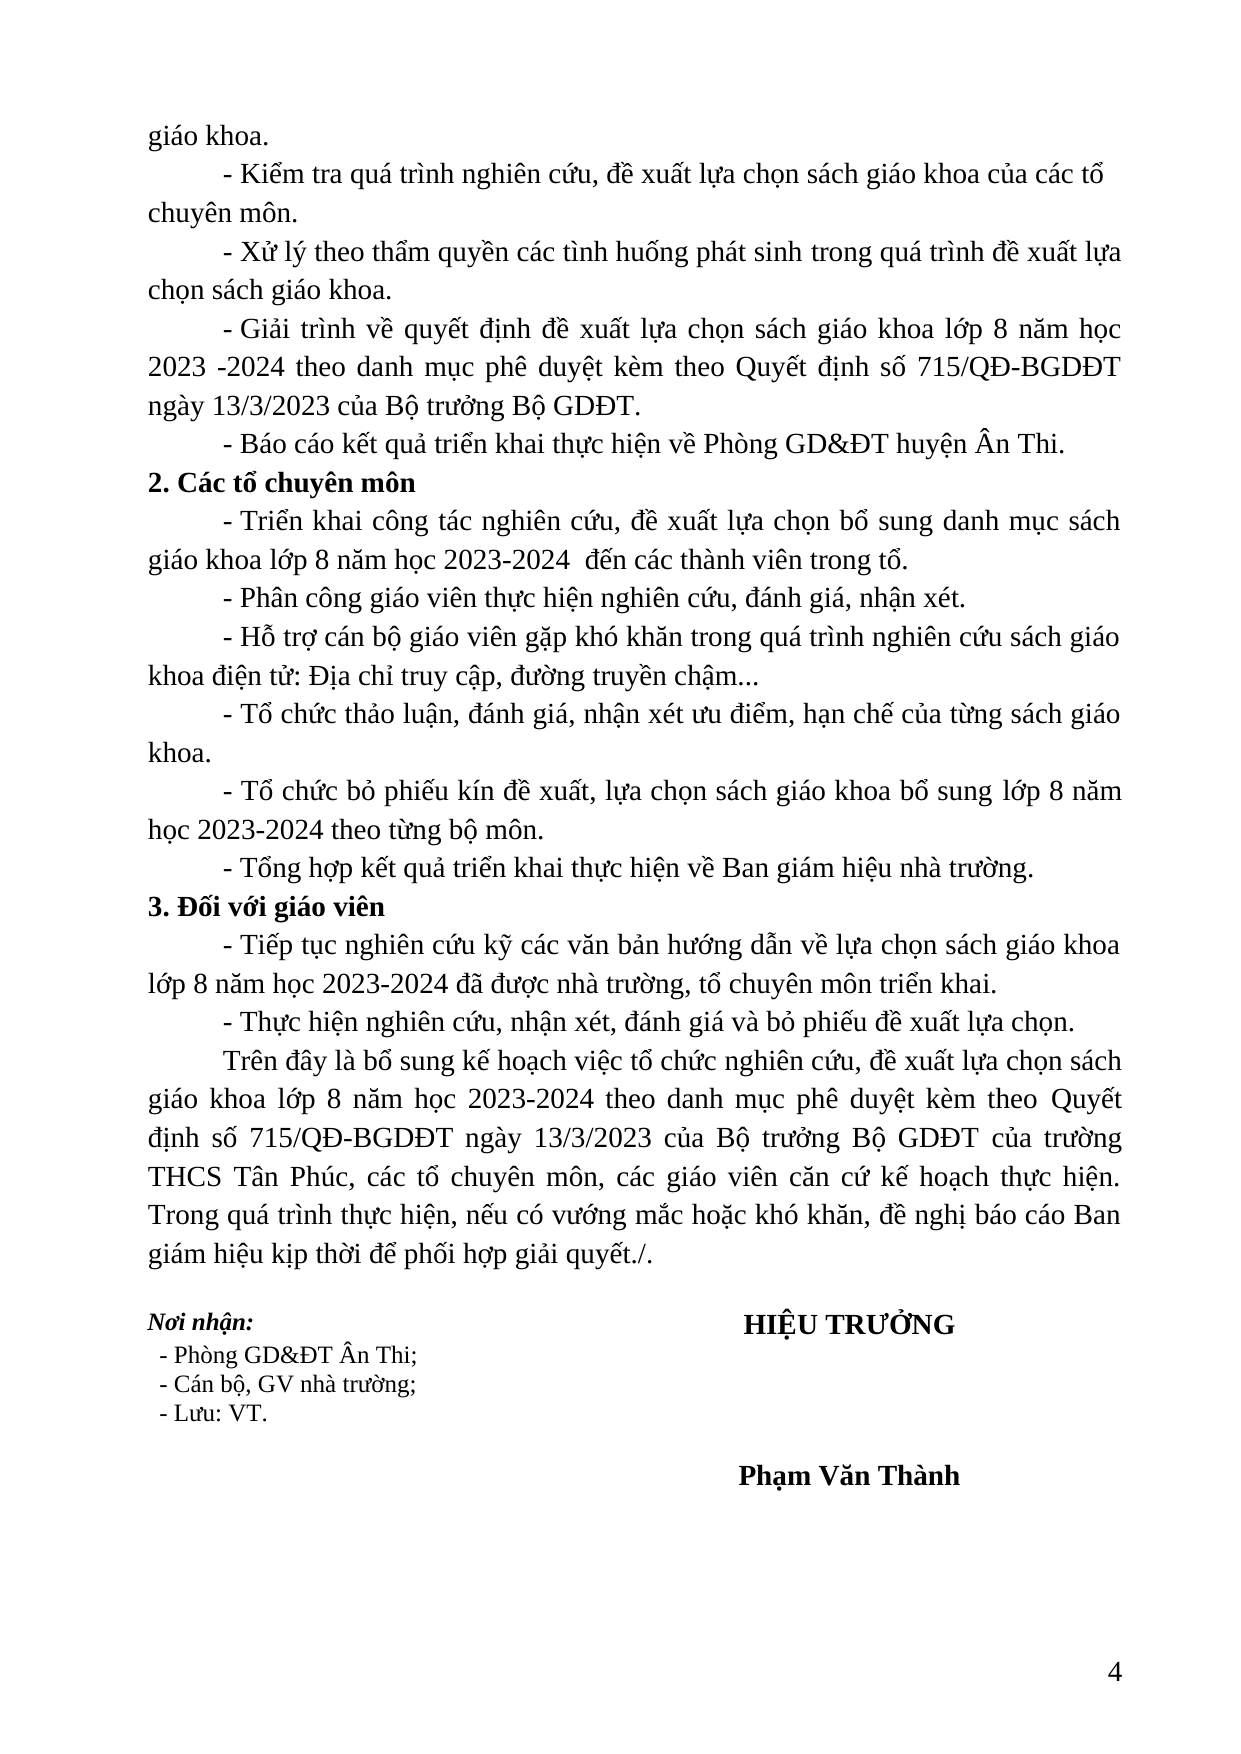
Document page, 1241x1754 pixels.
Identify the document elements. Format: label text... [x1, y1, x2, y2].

text - Thực hiện nghiên cứu, nhận xét, đánh giá và bỏ phiếu đề xuất lựa chọn. [148, 1004, 1122, 1038]
text - Tổ chức thảo luận, đánh giá, nhận xét ưu điểm, hạn chế của từng sách giáo khoa. [148, 696, 1122, 768]
text - Tiếp tục nghiên cứu kỹ các văn bản hướng dẫn về lựa chọn sách giáo khoa lớp 8 năm học 2023-2024 đã được nhà trường, tổ chuyên môn triển khai. [148, 927, 1122, 999]
text 3. Đối với giáo viên [148, 889, 1122, 922]
text 2. Các tổ chuyên môn [148, 465, 1122, 498]
text - Báo cáo kết quả triển khai thực hiện về Phòng GD&ĐT huyện Ân Thi. [148, 426, 1122, 460]
text chuyên môn. [148, 195, 1122, 229]
table_header HIỆU TRƯỞNG Phạm Văn Thành [576, 1303, 1122, 1540]
text - Xử lý theo thẩm quyền các tình huống phát sinh trong quá trình đề xuất lựa chọn sách giáo khoa. [148, 234, 1122, 306]
text - Triển khai công tác nghiên cứu, đề xuất lựa chọn bổ sung danh mục sách giáo khoa lớp 8 năm học 2023-2024 đến các thành viên trong tổ. [148, 503, 1122, 576]
text - Hỗ trợ cán bộ giáo viên gặp khó khăn trong quá trình nghiên cứu sách giáo khoa điện tử: Địa chỉ truy cập, đường truyền chậm... [148, 619, 1122, 691]
text - Kiểm tra quá trình nghiên cứu, đề xuất lựa chọn sách giáo khoa của các tổ [148, 157, 1122, 190]
text - Giải trình về quyết định đề xuất lựa chọn sách giáo khoa lớp 8 năm học 2023 -2024 theo danh mục phê duyệt kèm theo Quyết định số 715/QĐ-BGDĐT ngày 13/3/2023 của Bộ trưởng Bộ GDĐT. [148, 311, 1122, 421]
text - Tổ chức bỏ phiếu kín đề xuất, lựa chọn sách giáo khoa bổ sung lớp 8 năm học 2023-2024 theo từng bộ môn. [148, 773, 1122, 845]
text giáo khoa. [148, 118, 1122, 152]
text - Tổng hợp kết quả triển khai thực hiện về Ban giám hiệu nhà trường. [148, 850, 1122, 884]
text Trên đây là bổ sung kế hoạch việc tổ chức nghiên cứu, đề xuất lựa chọn sách giáo khoa lớp 8 năm học 2023-2024 theo danh mục phê duyệt kèm theo Quyết định số 715/QĐ-BGDĐT ngày 13/3/2023 của Bộ trưởng Bộ GDĐT của trường THCS Tân Phúc, các tổ chuyên môn, các giáo viên căn cứ kế hoạch thực hiện. Trong quá trình thực hiện, nếu có vướng mắc hoặc khó khăn, đề nghị báo cáo Ban giám hiệu kịp thời để phối hợp giải quyết./. [148, 1043, 1122, 1269]
table_header Nơi nhận: - Phòng GD&ĐT Ân Thi; - Cán bộ, GV nhà trường; - Lưu: VT. [148, 1303, 576, 1540]
text - Phân công giáo viên thực hiện nghiên cứu, đánh giá, nhận xét. [148, 581, 1122, 614]
